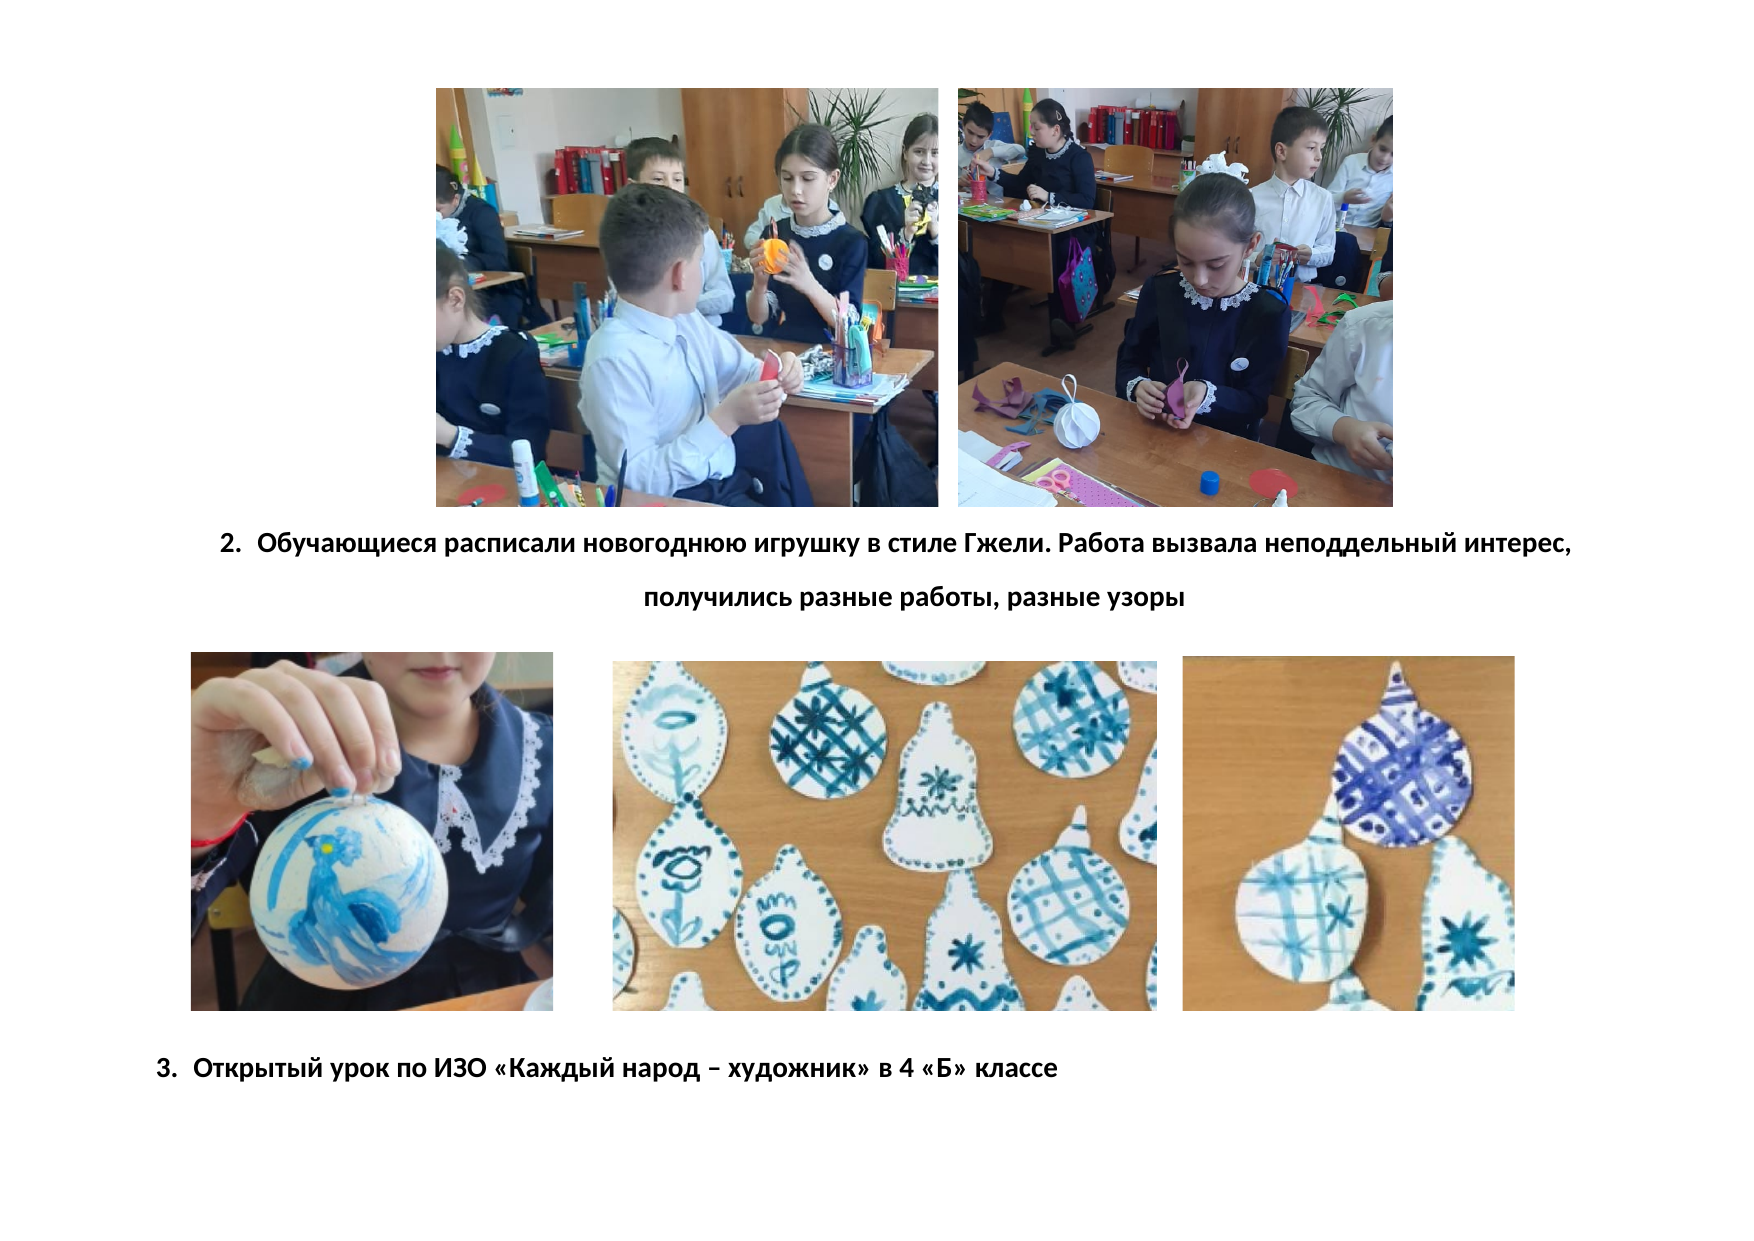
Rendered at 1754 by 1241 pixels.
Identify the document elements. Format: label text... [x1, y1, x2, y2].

picture [436, 88, 939, 507]
list Открытый урок по ИЗО «Каждый народ – художник» в 4 «Б» классе [156, 1049, 1636, 1085]
picture [612, 661, 1157, 1011]
picture [958, 88, 1393, 507]
list Обучающиеся расписали новогоднюю игрушку в стиле Гжели. Работа вызвала неподдельный интерес, получились разные работы, разные узоры [156, 524, 1636, 613]
picture [1182, 656, 1515, 1011]
picture [190, 652, 554, 1011]
